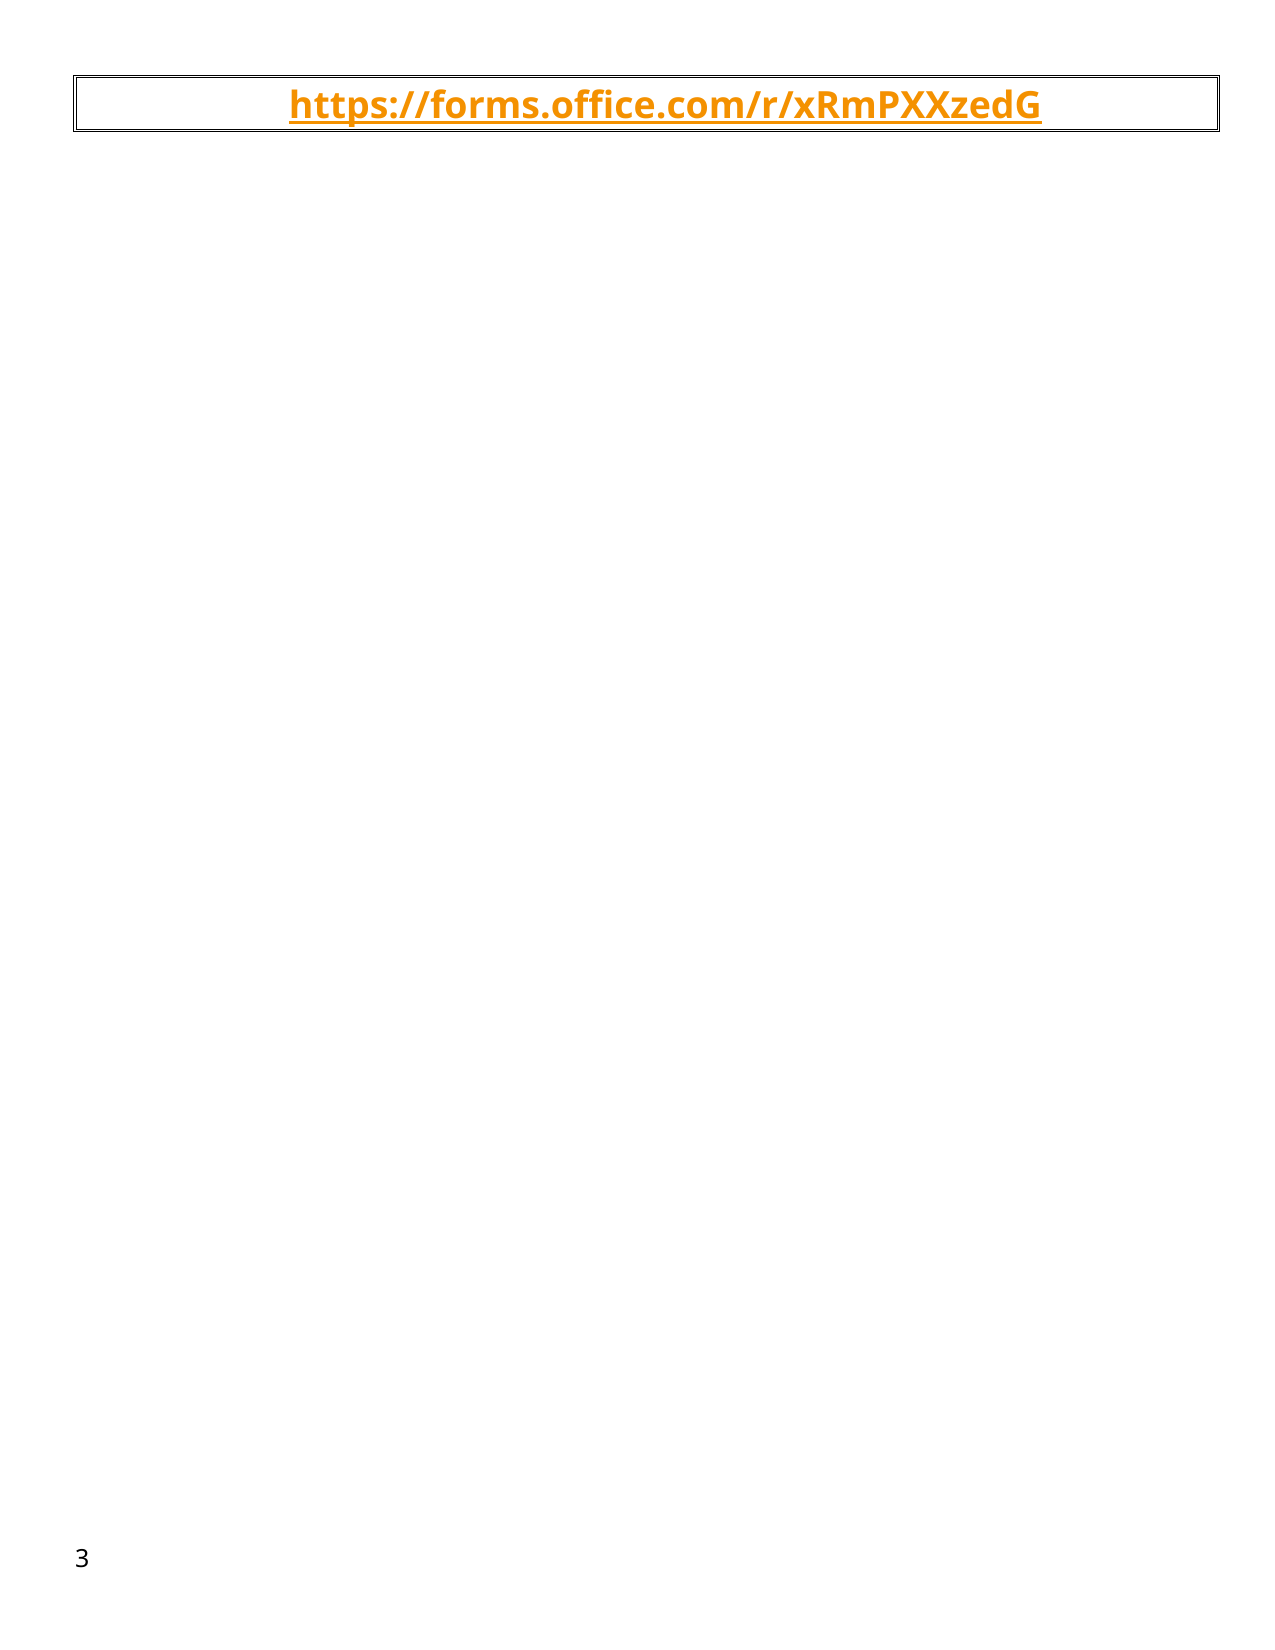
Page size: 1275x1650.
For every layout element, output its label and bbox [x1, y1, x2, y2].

table_cell [77, 78, 1217, 129]
